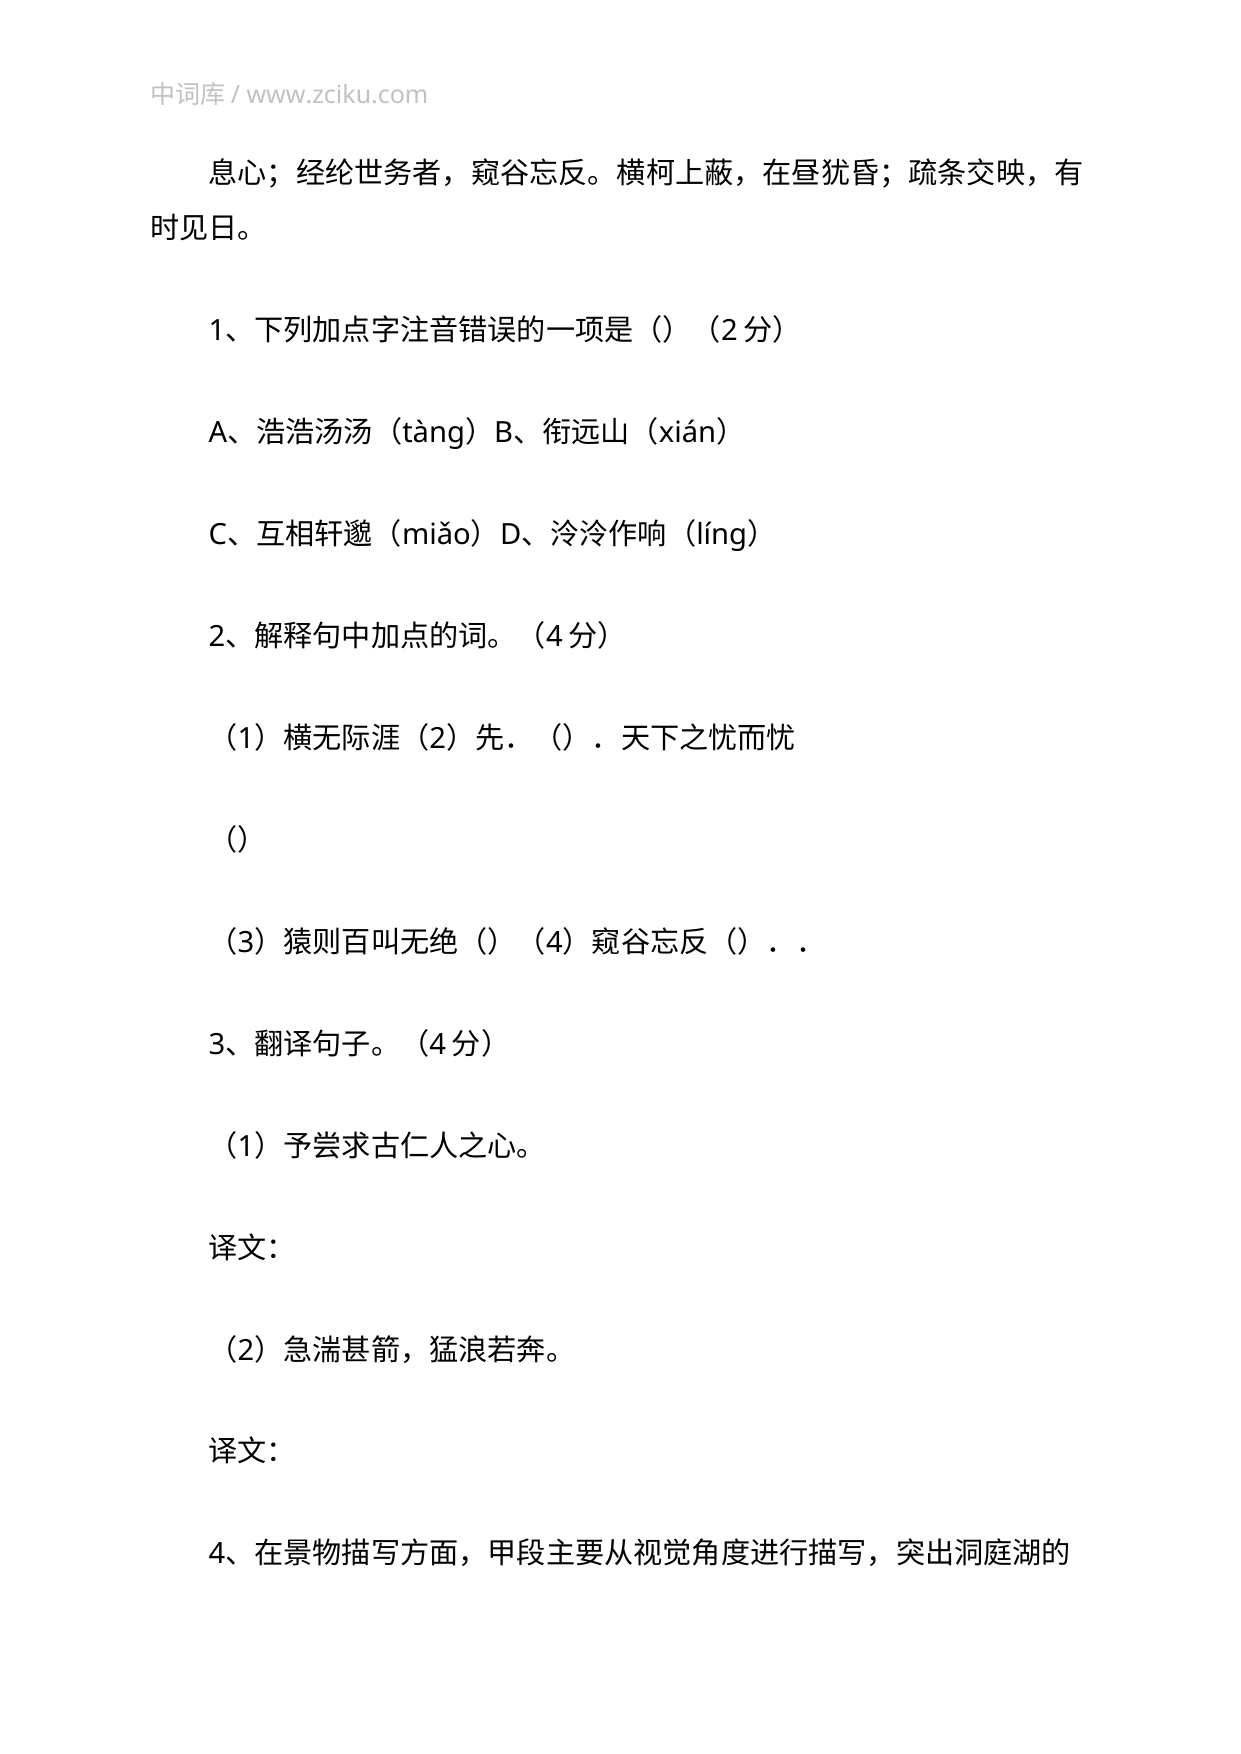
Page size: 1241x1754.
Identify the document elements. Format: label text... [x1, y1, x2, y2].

text 1、下列加点字注音错误的一项是（）（2分） [150, 307, 1090, 349]
text A、浩浩汤汤（tàng）B、衔远山（xián） [150, 409, 1090, 451]
text 译文： [150, 1428, 1090, 1470]
text 译文： [150, 1224, 1090, 1267]
text （1）予尝求古仁人之心。 [150, 1122, 1090, 1165]
text C、互相轩邈（miǎo）D、泠泠作响（líng） [150, 511, 1090, 553]
text 2、解释句中加点的词。（4分） [150, 613, 1090, 655]
text （2）急湍甚箭，猛浪若奔。 [150, 1326, 1090, 1368]
text 3、翻译句子。（4分） [150, 1020, 1090, 1063]
text （） [150, 817, 1090, 859]
text （1）横无际涯（2）先．（）．天下之忧而忧 [150, 714, 1090, 757]
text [150, 1530, 1090, 1572]
text 息心；经纶世务者，窥谷忘反。横柯上蔽，在昼犹昏；疏条交映，有时见日。 [150, 150, 1090, 247]
text （3）猿则百叫无绝（）（4）窥谷忘反（）．． [150, 918, 1090, 961]
